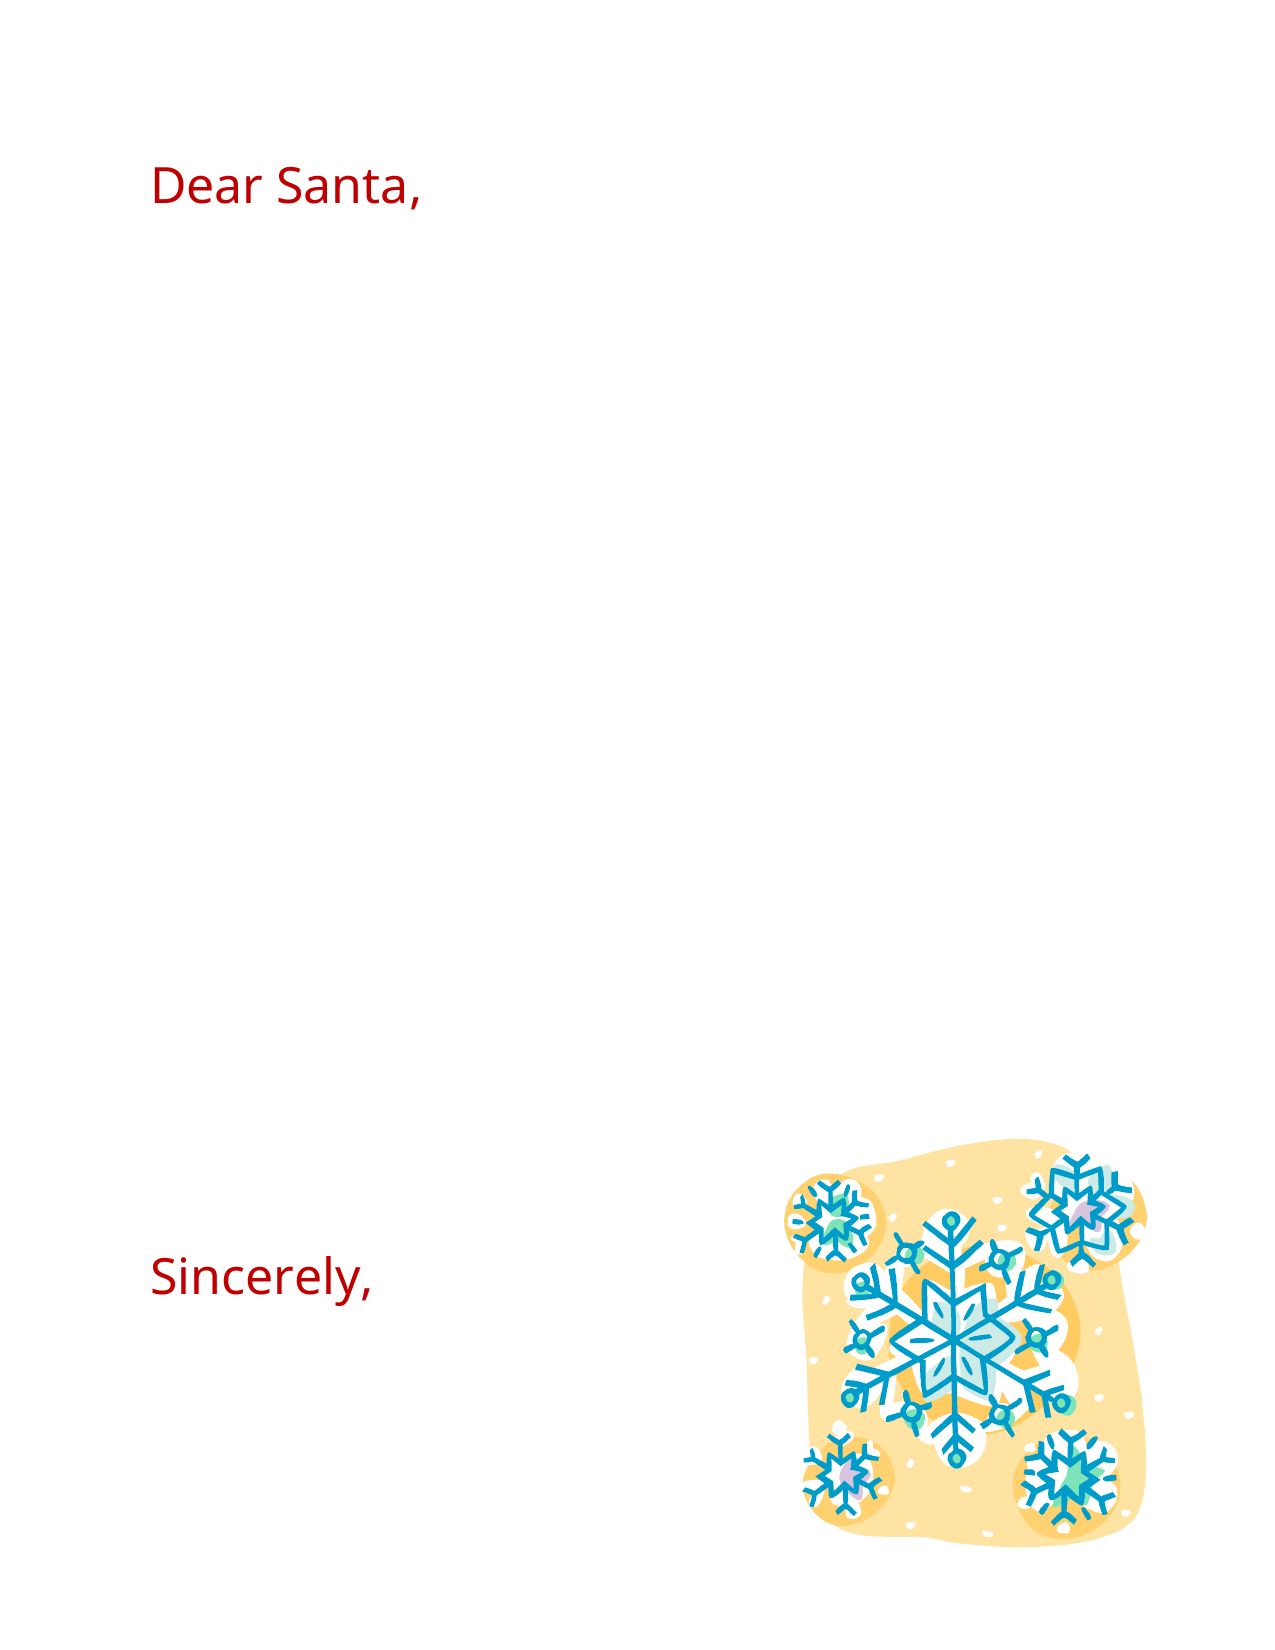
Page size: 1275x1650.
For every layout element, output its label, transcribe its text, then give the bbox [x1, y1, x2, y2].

text Dear Santa, [150, 150, 1125, 218]
text Sincerely, [150, 1241, 804, 1309]
